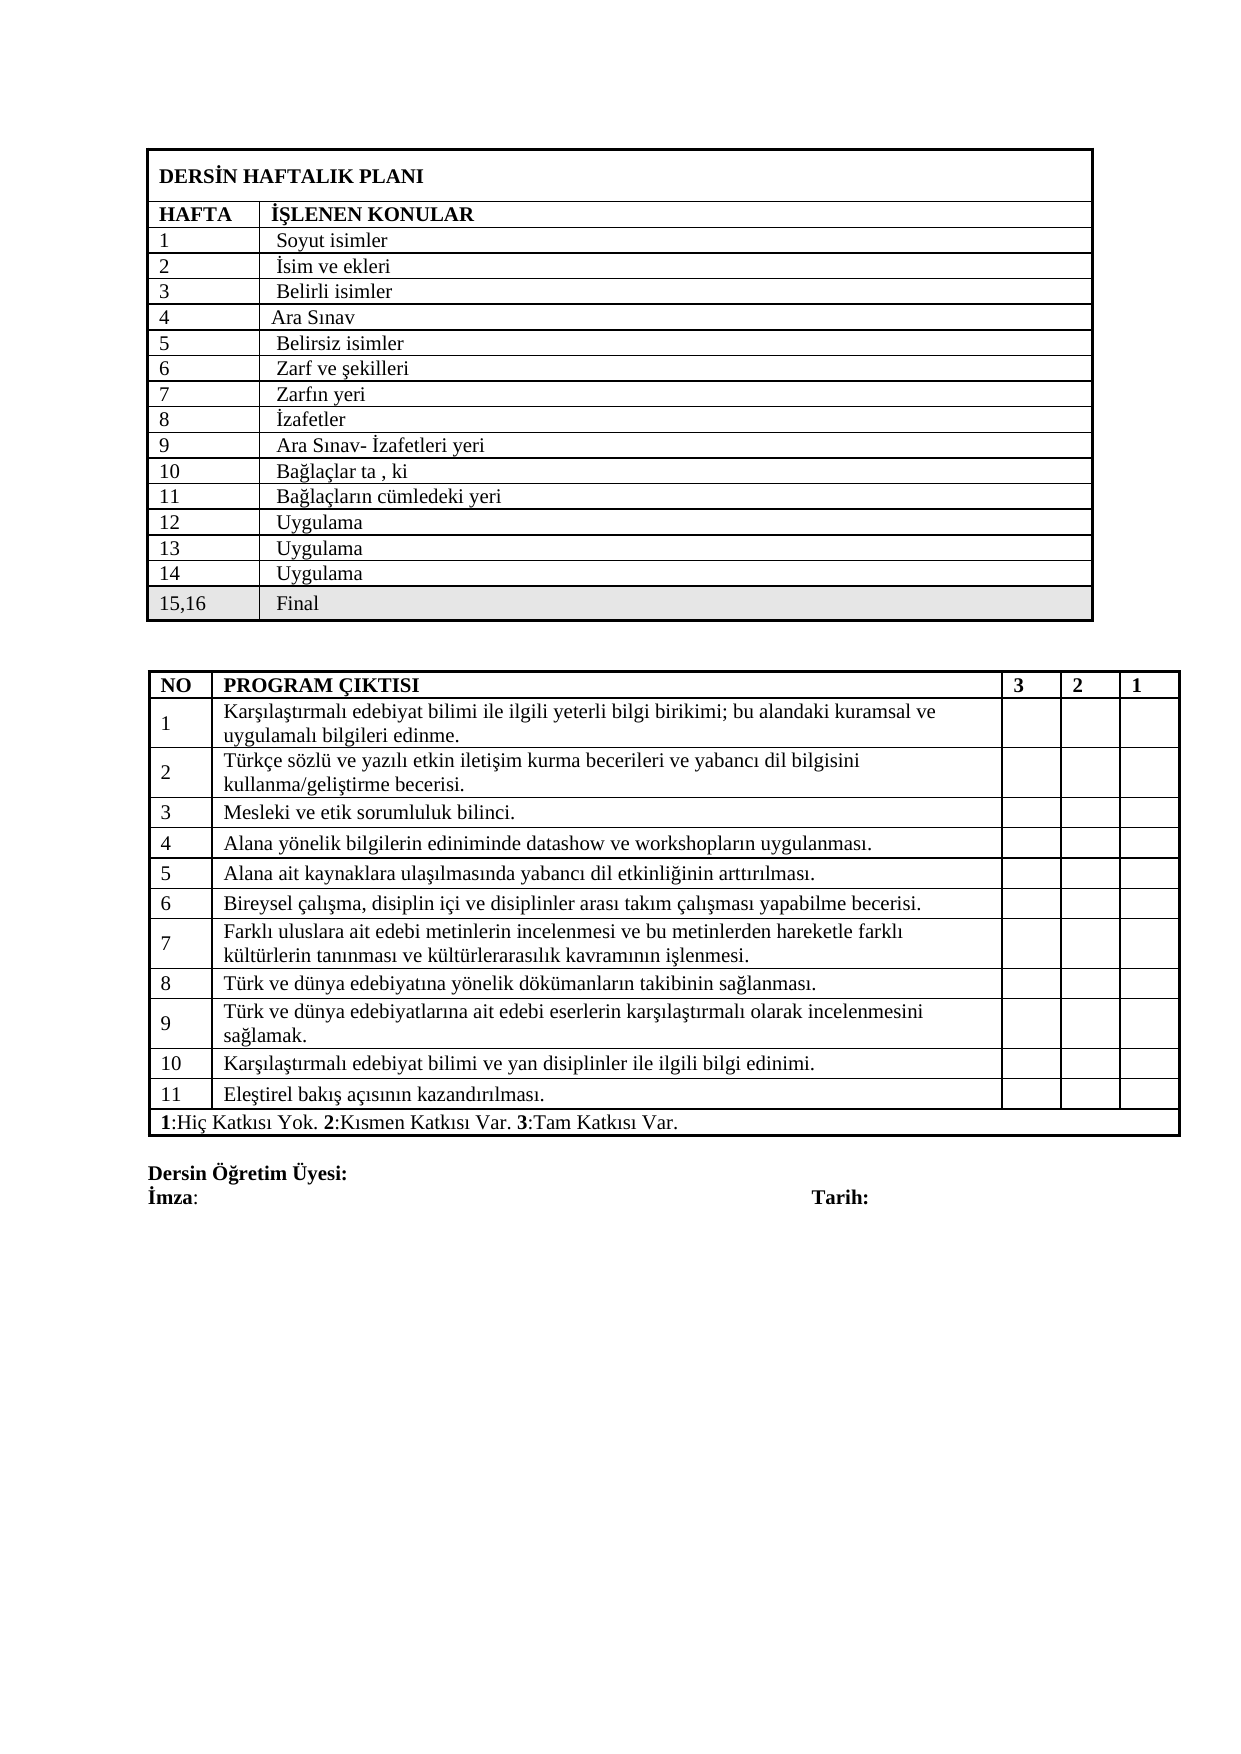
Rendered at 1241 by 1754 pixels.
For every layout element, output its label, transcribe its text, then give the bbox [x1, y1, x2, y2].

table_cell 5 [151, 859, 211, 887]
table_cell [1003, 748, 1060, 796]
table_cell Alana yönelik bilgilerin ediniminde datashow ve workshopların uygulanması. [213, 828, 1001, 857]
table_cell 9 [151, 999, 211, 1047]
table_cell 3 [151, 798, 211, 827]
table_cell 7 [149, 382, 259, 406]
table_cell [1062, 889, 1119, 918]
table_cell 5 [149, 331, 259, 354]
table_cell Uygulama [260, 536, 1091, 559]
table_cell 6 [151, 889, 211, 918]
table_cell Türk ve dünya edebiyatlarına ait edebi eserlerin karşılaştırmalı olarak incelenmesini sağlamak. [213, 999, 1001, 1047]
table_cell 10 [151, 1049, 211, 1078]
table_header 2 [1062, 673, 1119, 697]
table_cell 2 [149, 254, 259, 278]
table_cell Mesleki ve etik sorumluluk bilinci. [213, 798, 1001, 827]
table_cell [1003, 969, 1060, 998]
table_cell [1003, 798, 1060, 827]
table_cell [1121, 999, 1178, 1047]
table_cell [1003, 859, 1060, 887]
table_cell Karşılaştırmalı edebiyat bilimi ve yan disiplinler ile ilgili bilgi edinimi. [213, 1049, 1001, 1078]
table_cell [1062, 1049, 1119, 1078]
table_cell 4 [149, 305, 259, 329]
table_cell [1062, 828, 1119, 857]
table_cell [1003, 999, 1060, 1047]
table_cell [1062, 999, 1119, 1047]
table_cell Soyut isimler [260, 228, 1091, 252]
table_cell [1062, 859, 1119, 887]
table_cell 12 [149, 510, 259, 534]
table_cell [1121, 1079, 1178, 1108]
table_cell Türk ve dünya edebiyatına yönelik dökümanların takibinin sağlanması. [213, 969, 1001, 998]
table_cell 1 [151, 699, 211, 747]
table_cell Zarfın yeri [260, 382, 1091, 406]
table_cell [1062, 798, 1119, 827]
table_cell Uygulama [260, 561, 1091, 585]
table_cell [1003, 1049, 1060, 1078]
table_cell 3 [149, 279, 259, 303]
table_cell [1062, 969, 1119, 998]
table_cell 13 [149, 536, 259, 559]
table_cell İzafetler [260, 407, 1091, 431]
table_cell [1003, 828, 1060, 857]
text İmza: Tarih: [148, 1185, 1093, 1209]
table_cell Ara Sınav- İzafetleri yeri [260, 433, 1091, 457]
table_cell [1121, 798, 1178, 827]
table_cell [1003, 889, 1060, 918]
text Dersin Öğretim Üyesi: [148, 1161, 1093, 1185]
table_cell [1121, 699, 1178, 747]
table_cell Belirsiz isimler [260, 331, 1091, 354]
table_cell 10 [149, 459, 259, 483]
table_cell 11 [151, 1079, 211, 1108]
table_cell Karşılaştırmalı edebiyat bilimi ile ilgili yeterli bilgi birikimi; bu alandaki kuramsal ve uygulamalı bilgileri edinme. [213, 699, 1001, 747]
table_cell Ara Sınav [260, 305, 1091, 329]
table_cell 4 [151, 828, 211, 857]
table_cell 8 [149, 407, 259, 431]
table_cell Bağlaçların cümledeki yeri [260, 484, 1091, 508]
table_cell [1003, 1079, 1060, 1108]
table_cell 14 [149, 561, 259, 585]
table_cell [1062, 748, 1119, 796]
table_cell 1 [149, 228, 259, 252]
table_header DERSİN HAFTALIK PLANI [149, 151, 1091, 201]
table_cell İŞLENEN KONULAR [260, 202, 1091, 226]
table_cell [1121, 969, 1178, 998]
table_cell [1121, 1049, 1178, 1078]
table_cell 6 [149, 356, 259, 380]
table_cell İsim ve ekleri [260, 254, 1091, 278]
table_cell [1003, 699, 1060, 747]
table_cell [1121, 748, 1178, 796]
table_cell [1121, 889, 1178, 918]
table_cell [1121, 828, 1178, 857]
table_cell Farklı uluslara ait edebi metinlerin incelenmesi ve bu metinlerden hareketle farklı kültürlerin tanınması ve kültürlerarasılık kavramının işlenmesi. [213, 919, 1001, 967]
table_cell Bireysel çalışma, disiplin içi ve disiplinler arası takım çalışması yapabilme becerisi. [213, 889, 1001, 918]
table_header PROGRAM ÇIKTISI [213, 673, 1001, 697]
table_cell 11 [149, 484, 259, 508]
table_cell 9 [149, 433, 259, 457]
table_cell 15,16 [149, 587, 259, 619]
table_header NO [151, 673, 211, 697]
table_cell [1121, 859, 1178, 887]
table_cell [1062, 919, 1119, 967]
table_header 3 [1003, 673, 1060, 697]
table_cell HAFTA [149, 202, 259, 226]
table_cell Bağlaçlar ta , ki [260, 459, 1091, 483]
table_cell Uygulama [260, 510, 1091, 534]
table_cell [1121, 919, 1178, 967]
table_header 1 [1121, 673, 1178, 697]
table_cell Belirli isimler [260, 279, 1091, 303]
table_cell Eleştirel bakış açısının kazandırılması. [213, 1079, 1001, 1108]
table_cell Zarf ve şekilleri [260, 356, 1091, 380]
table_cell 7 [151, 919, 211, 967]
table_cell Türkçe sözlü ve yazılı etkin iletişim kurma becerileri ve yabancı dil bilgisini kullanma/geliştirme becerisi. [213, 748, 1001, 796]
table_cell 2 [151, 748, 211, 796]
table_cell 1:Hiç Katkısı Yok. 2:Kısmen Katkısı Var. 3:Tam Katkısı Var. [151, 1110, 1178, 1134]
table_cell [1062, 699, 1119, 747]
table_cell [1003, 919, 1060, 967]
table_cell [1062, 1079, 1119, 1108]
table_cell Final [260, 587, 1091, 619]
table_cell Alana ait kaynaklara ulaşılmasında yabancı dil etkinliğinin arttırılması. [213, 859, 1001, 887]
table_cell 8 [151, 969, 211, 998]
